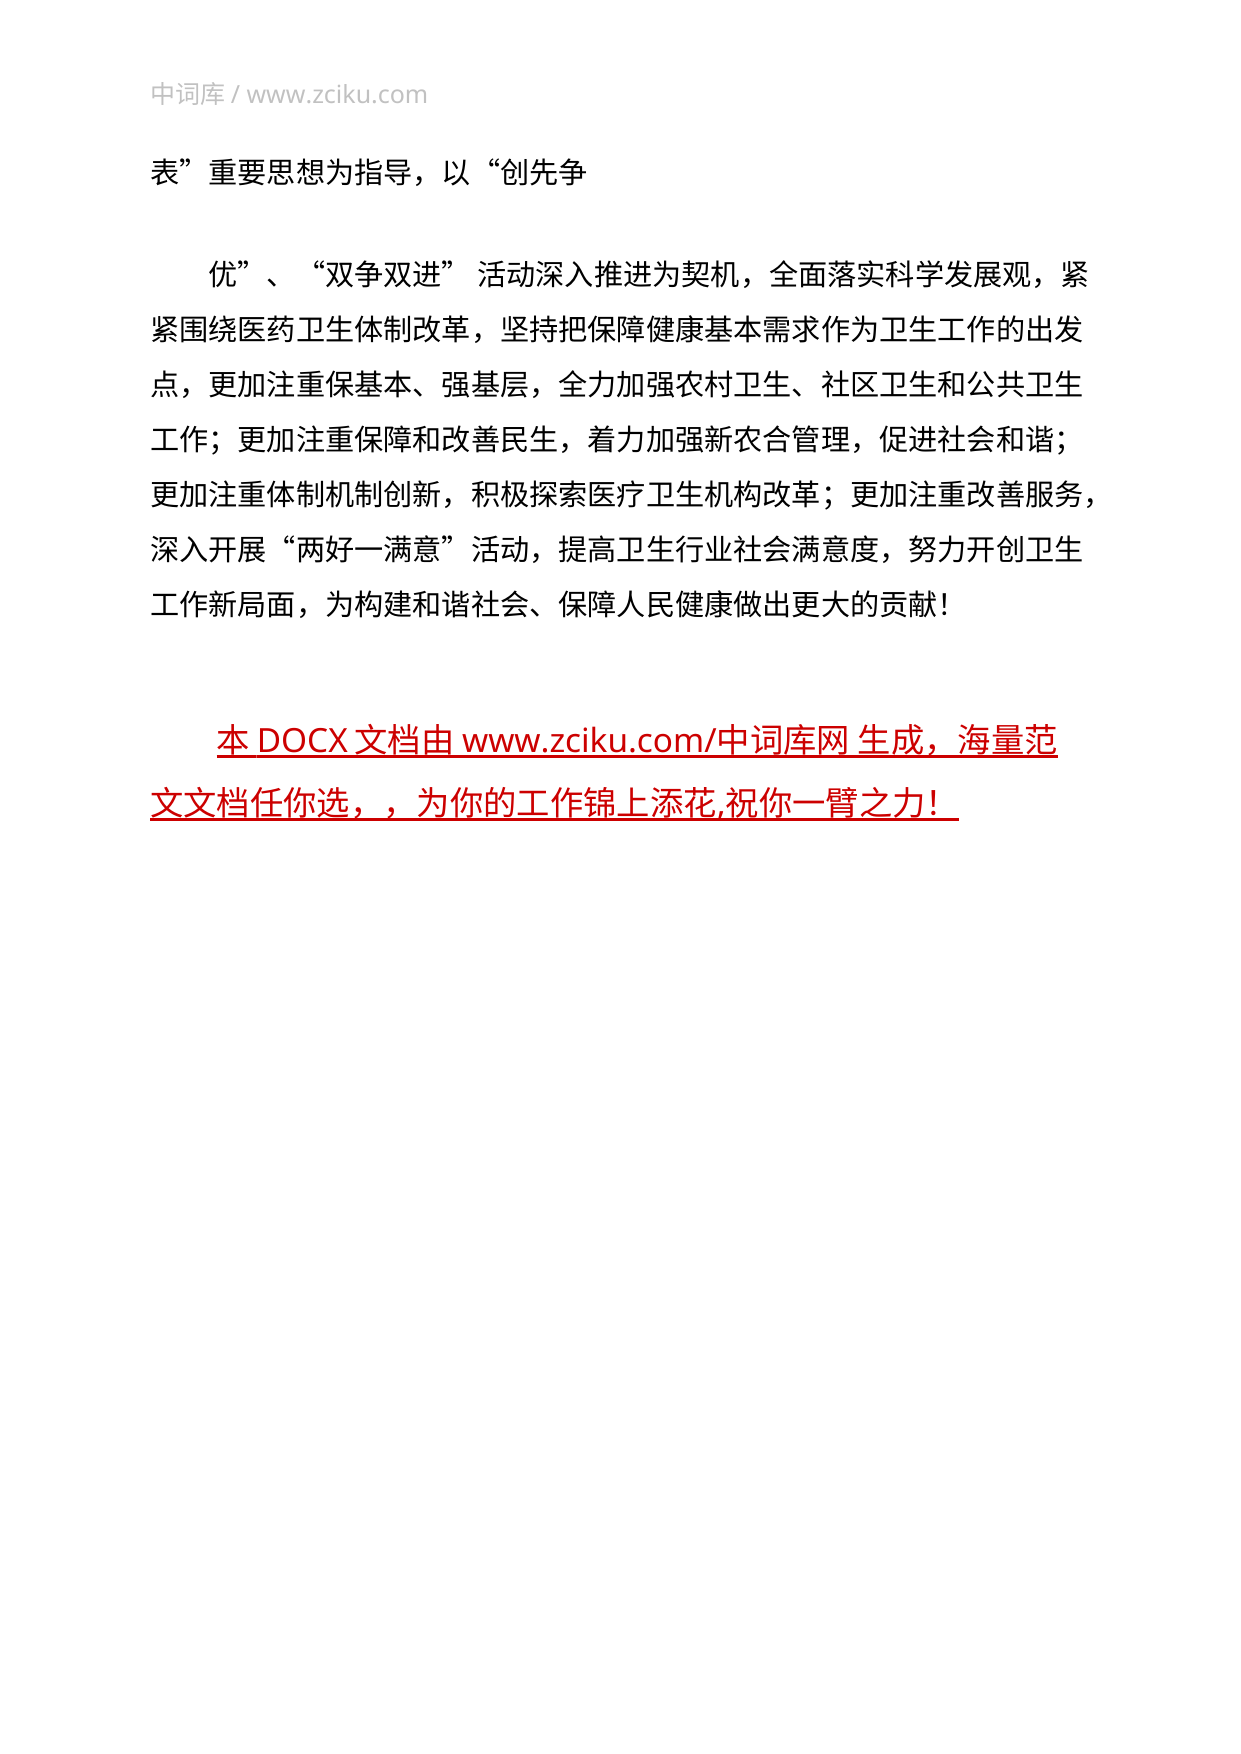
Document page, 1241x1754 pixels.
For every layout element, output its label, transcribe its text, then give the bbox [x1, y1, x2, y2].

text 优”、“双争双进” 活动深入推进为契机，全面落实科学发展观，紧紧围绕医药卫生体制改革，坚持把保障健康基本需求作为卫生工作的出发点，更加注重保基本、强基层，全力加强农村卫生、社区卫生和公共卫生工作；更加注重保障和改善民生，着力加强新农合管理，促进社会和谐；更加注重体制机制创新，积极探索医疗卫生机构改革；更加注重改善服务，深入开展“两好一满意”活动，提高卫生行业社会满意度，努力开创卫生工作新局面，为构建和谐社会、保障人民健康做出更大的贡献！ [150, 252, 1090, 623]
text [150, 150, 1090, 192]
text 本DOCX文档由 www.zciku.com/中词库网 生成，海量范文文档任你选，，为你的工作锦上添花,祝你一臂之力！ [150, 714, 1090, 825]
